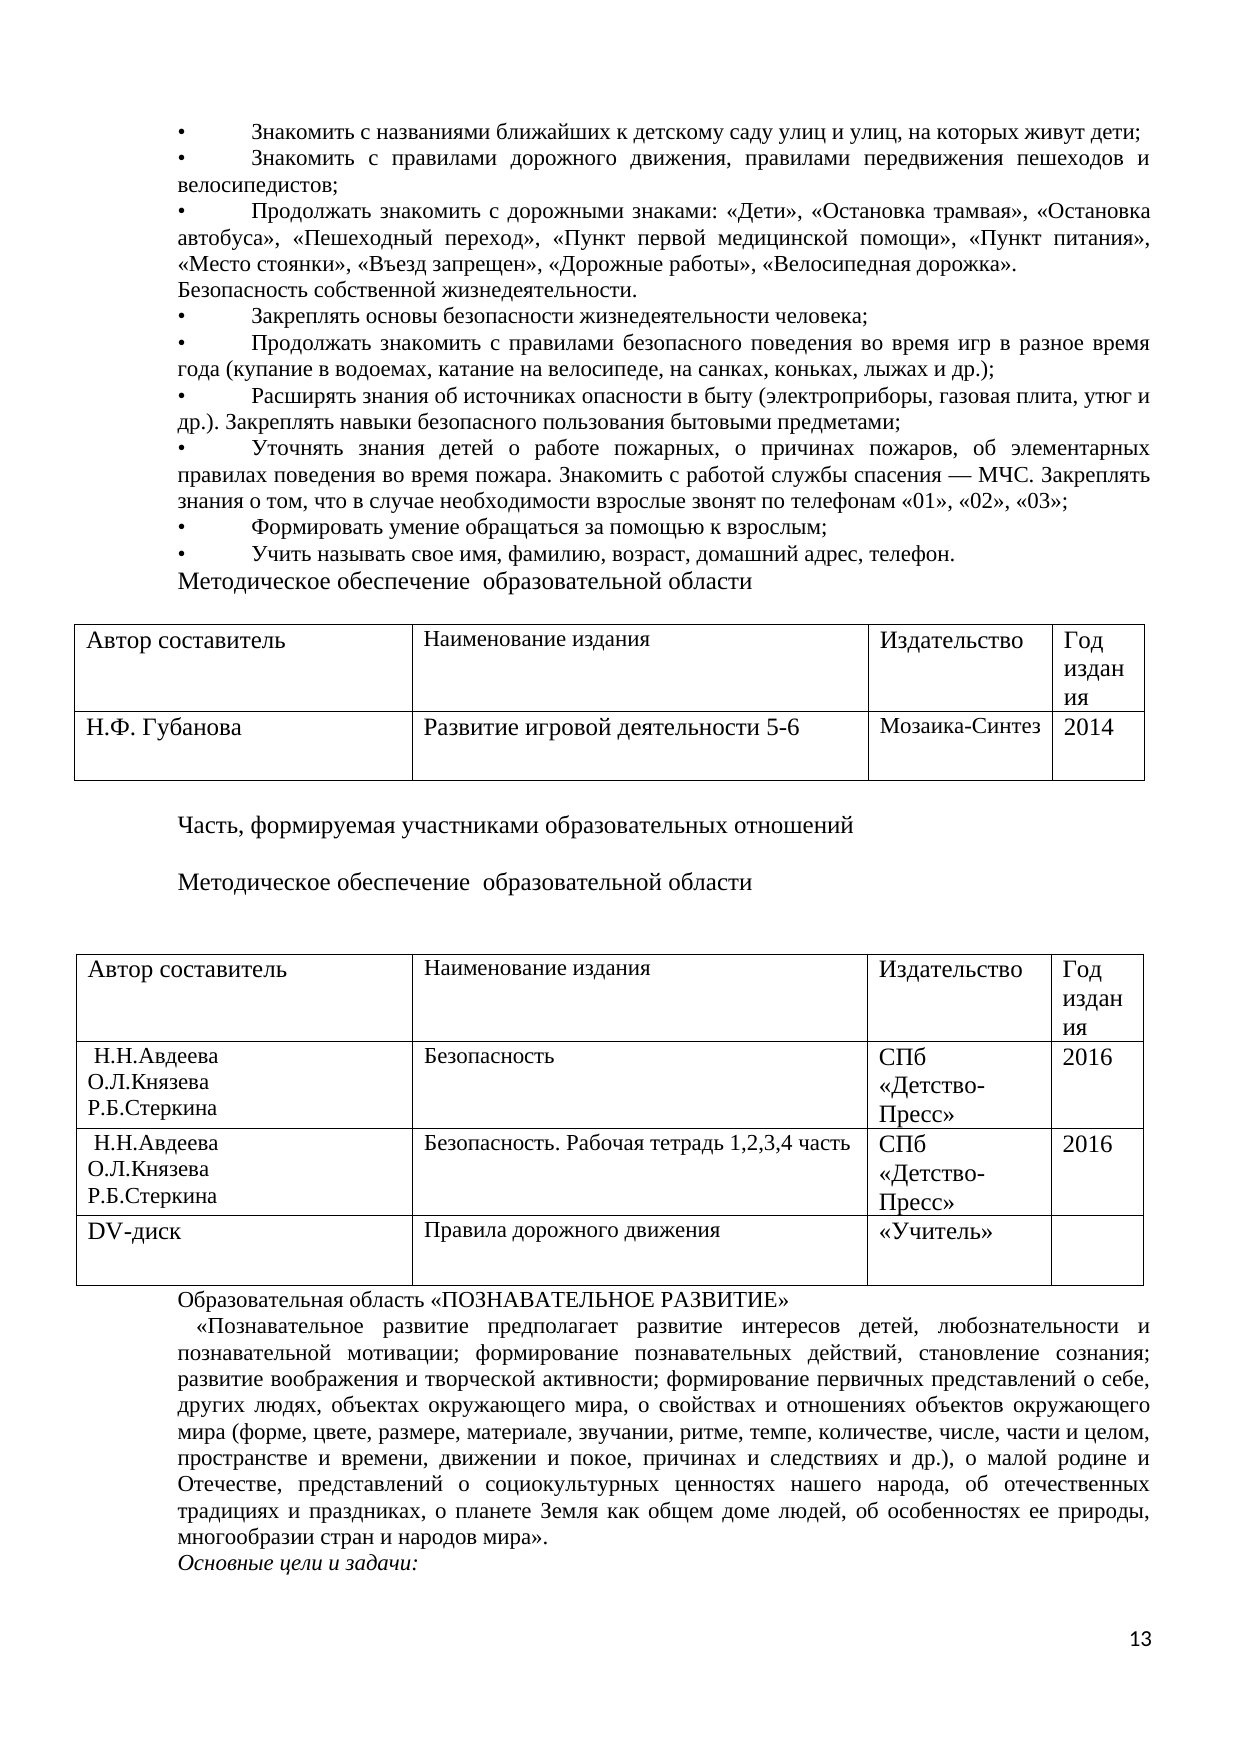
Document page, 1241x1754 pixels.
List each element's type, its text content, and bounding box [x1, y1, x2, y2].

text • Формировать умение обращаться за помощью к взрослым; [177, 513, 1152, 540]
text • Знакомить с названиями ближайших к детскому саду улиц и улиц, на которых живут дети; [177, 118, 1152, 144]
table_cell Н.Ф. Губанова [75, 712, 412, 780]
table_cell 2016 [1052, 1129, 1143, 1215]
text • Продолжать знакомить с дорожными знаками: «Дети», «Остановка трамвая», «Остановка автобуса», «Пешеходный переход», «Пункт первой медицинской помощи», «Пункт питания», «Место стоянки», «Въезд запрещен», «Дорожные работы», «Велосипедная дорожка». [177, 197, 1152, 276]
table_cell 2016 [1052, 1042, 1143, 1128]
text Часть, формируемая участниками образовательных отношений [177, 810, 1152, 838]
table_cell СПб «Детство-Пресс» [868, 1042, 1051, 1128]
table_cell «Учитель» [868, 1216, 1051, 1285]
text • Продолжать знакомить с правилами безопасного поведения во время игр в разное время года (купание в водоемах, катание на велосипеде, на санках, коньках, лыжах и др.); [177, 329, 1152, 382]
text Методическое обеспечение образовательной области [177, 867, 1152, 896]
text • Расширять знания об источниках опасности в быту (электроприборы, газовая плита, утюг и др.). Закреплять навыки безопасного пользования бытовыми предметами; [177, 382, 1152, 434]
text Методическое обеспечение образовательной области [177, 566, 1152, 595]
text Образовательная область «ПОЗНАВАТЕЛЬНОЕ РАЗВИТИЕ» [177, 1286, 1152, 1312]
table_header Наименование издания [413, 625, 868, 711]
table_cell Н.Н.Авдеева О.Л.Князева Р.Б.Стеркина [77, 1129, 412, 1215]
table_cell Безопасность. Рабочая тетрадь 1,2,3,4 часть [413, 1129, 867, 1215]
table_header Год издания [1053, 625, 1144, 711]
text • Знакомить с правилами дорожного движения, правилами передвижения пешеходов и велосипедистов; [177, 144, 1152, 197]
table_cell Правила дорожного движения [413, 1216, 867, 1285]
table_cell 2014 [1053, 712, 1144, 780]
text • Учить называть свое имя, фамилию, возраст, домашний адрес, телефон. [177, 540, 1152, 566]
text Основные цели и задачи: [177, 1549, 1152, 1576]
table_header Автор составитель [77, 955, 412, 1041]
text Безопасность собственной жизнедеятельности. [177, 276, 1152, 303]
table_cell DV-диск [77, 1216, 412, 1285]
table_header Издательство [868, 955, 1051, 1041]
table_cell [1052, 1216, 1143, 1285]
text • Закреплять основы безопасности жизнедеятельности человека; [177, 303, 1152, 329]
table_cell Безопасность [413, 1042, 867, 1128]
table_header Год издания [1052, 955, 1143, 1041]
table_cell Н.Н.Авдеева О.Л.Князева Р.Б.Стеркина [77, 1042, 412, 1128]
table_cell Развитие игровой деятельности 5-6 [413, 712, 868, 780]
table_cell СПб «Детство-Пресс» [868, 1129, 1051, 1215]
table_header Автор составитель [75, 625, 412, 711]
table_header Наименование издания [413, 955, 867, 1041]
text • Уточнять знания детей о работе пожарных, о причинах пожаров, об элементарных правилах поведения во время пожара. Знакомить с работой службы спасения — МЧС. Закреплять знания о том, что в случае необходимости взрослые звонят по телефонам «01», «02», «03»; [177, 434, 1152, 513]
table_cell Мозаика-Синтез [869, 712, 1052, 780]
text «Познавательное развитие предполагает развитие интересов детей, любознательности и познавательной мотивации; формирование познавательных действий, становление сознания; развитие воображения и творческой активности; формирование первичных представлений о себе, других людях, объектах окружающего мира, о свойствах и отношениях объектов окружающего мира (форме, цвете, размере, материале, звучании, ритме, темпе, количестве, числе, части и целом, пространстве и времени, движении и покое, причинах и следствиях и др.), о малой родине и Отечестве, представлений о социокультурных ценностях нашего народа, об отечественных традициях и праздниках, о планете Земля как общем доме людей, об особенностях ее природы, многообразии стран и народов мира». [177, 1312, 1152, 1549]
table_header Издательство [869, 625, 1052, 711]
